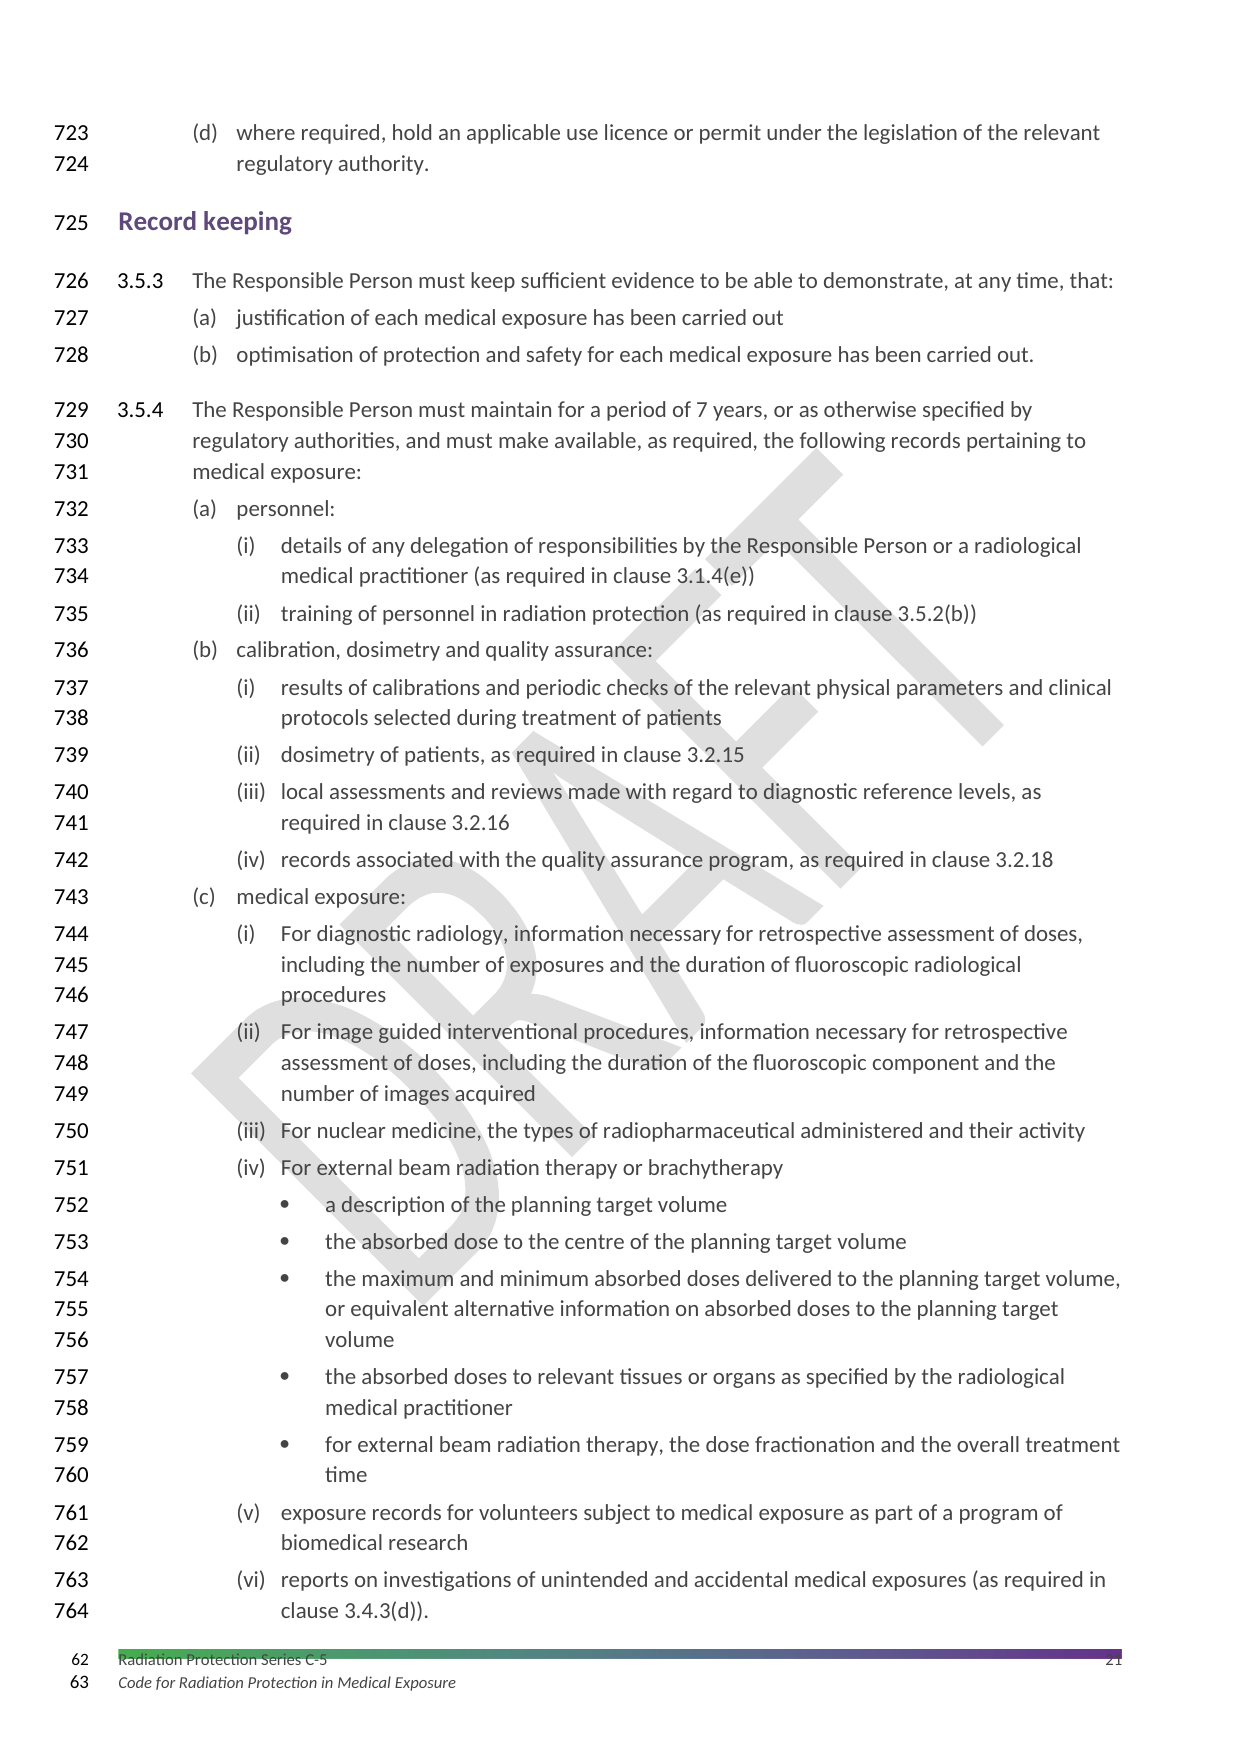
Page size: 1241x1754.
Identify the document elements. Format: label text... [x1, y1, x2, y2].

text exposure records for volunteers subject to medical exposure as part of a program of biomedical research [236, 1498, 1122, 1556]
picture [118, 1649, 1122, 1659]
subtitle Record keeping [118, 204, 1122, 238]
text calibration, dosimetry and quality assurance: [192, 636, 1122, 664]
text For external beam radiation therapy or brachytherapy [236, 1153, 1122, 1181]
text optimisation of protection and safety for each medical exposure has been carried out. [192, 340, 1122, 368]
text dosimetry of patients, as required in clause 3.2.15 [236, 740, 1122, 768]
list for external beam radiation therapy, the dose fractionation and the overall treatment time [281, 1430, 1122, 1489]
text personnel: [192, 494, 1122, 522]
text The Responsible Person must keep sufficient evidence to be able to demonstrate, at any time, that: [117, 266, 1122, 294]
list a description of the planning target volume [281, 1190, 1122, 1218]
text local assessments and reviews made with regard to diagnostic reference levels, as required in clause 3.2.16 [236, 777, 1122, 836]
text results of calibrations and periodic checks of the relevant physical parameters and clinical protocols selected during treatment of patients [236, 673, 1122, 731]
text For diagnostic radiology, information necessary for retrospective assessment of doses, including the number of exposures and the duration of fluoroscopic radiological procedures [236, 919, 1122, 1008]
text justification of each medical exposure has been carried out [192, 303, 1122, 331]
text where required, hold an applicable use licence or permit under the legislation of the relevant regulatory authority. [192, 118, 1122, 177]
list the absorbed doses to relevant tissues or organs as specified by the radiological medical practitioner [281, 1362, 1122, 1421]
text For image guided interventional procedures, information necessary for retrospective assessment of doses, including the duration of the fluoroscopic component and the number of images acquired [236, 1017, 1122, 1107]
text medical exposure: [192, 882, 1122, 910]
text For nuclear medicine, the types of radiopharmaceutical administered and their activity [236, 1116, 1122, 1144]
list the maximum and minimum absorbed doses delivered to the planning target volume, or equivalent alternative information on absorbed doses to the planning target volume [281, 1264, 1122, 1353]
text The Responsible Person must maintain for a period of 7 years, or as otherwise specified by regulatory authorities, and must make available, as required, the following records pertaining to medical exposure: [117, 396, 1122, 485]
text reports on investigations of unintended and accidental medical exposures (as required in clause 3.4.3(d)). [236, 1565, 1122, 1624]
list the absorbed dose to the centre of the planning target volume [281, 1227, 1122, 1255]
text records associated with the quality assurance program, as required in clause 3.2.18 [236, 845, 1122, 873]
text training of personnel in radiation protection (as required in clause 3.5.2(b)) [236, 599, 1122, 627]
text details of any delegation of responsibilities by the Responsible Person or a radiological medical practitioner (as required in clause 3.1.4(e)) [236, 531, 1122, 590]
